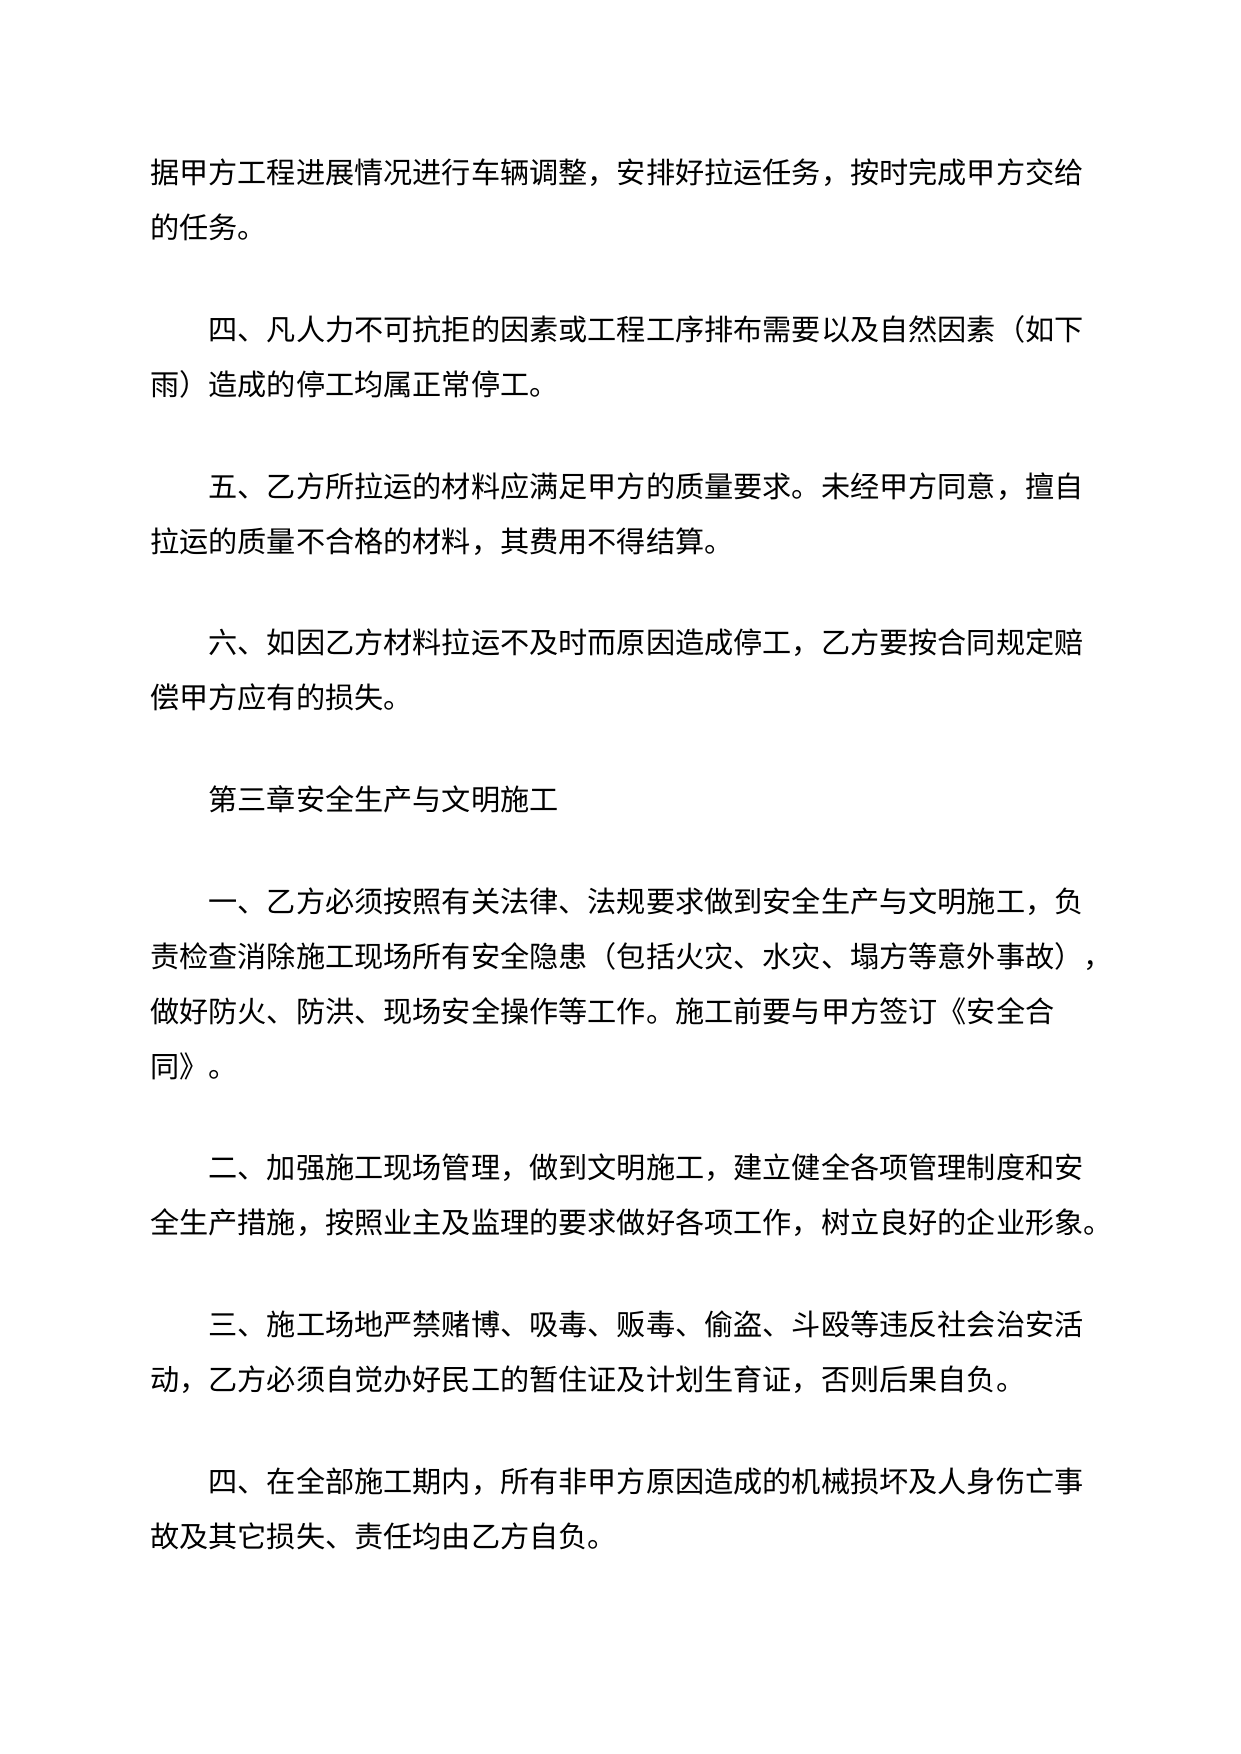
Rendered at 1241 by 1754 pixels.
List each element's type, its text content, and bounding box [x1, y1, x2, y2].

text 三、施工场地严禁赌博、吸毒、贩毒、偷盗、斗殴等违反社会治安活动，乙方必须自觉办好民工的暂住证及计划生育证，否则后果自负。 [150, 1302, 1090, 1399]
text 五、乙方所拉运的材料应满足甲方的质量要求。未经甲方同意，擅自拉运的质量不合格的材料，其费用不得结算。 [150, 463, 1090, 561]
text 一、乙方必须按照有关法律、法规要求做到安全生产与文明施工，负责检查消除施工现场所有安全隐患（包括火灾、水灾、塌方等意外事故），做好防火、防洪、现场安全操作等工作。施工前要与甲方签订《安全合同》。 [150, 878, 1090, 1085]
text 四、在全部施工期内，所有非甲方原因造成的机械损坏及人身伤亡事故及其它损失、责任均由乙方自负。 [150, 1458, 1090, 1555]
text 四、凡人力不可抗拒的因素或工程工序排布需要以及自然因素（如下雨）造成的停工均属正常停工。 [150, 307, 1090, 404]
text 二、加强施工现场管理，做到文明施工，建立健全各项管理制度和安全生产措施，按照业主及监理的要求做好各项工作，树立良好的企业形象。 [150, 1145, 1090, 1242]
text 六、如因乙方材料拉运不及时而原因造成停工，乙方要按合同规定赔偿甲方应有的损失。 [150, 620, 1090, 717]
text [150, 150, 1090, 247]
text 第三章安全生产与文明施工 [150, 777, 1090, 819]
